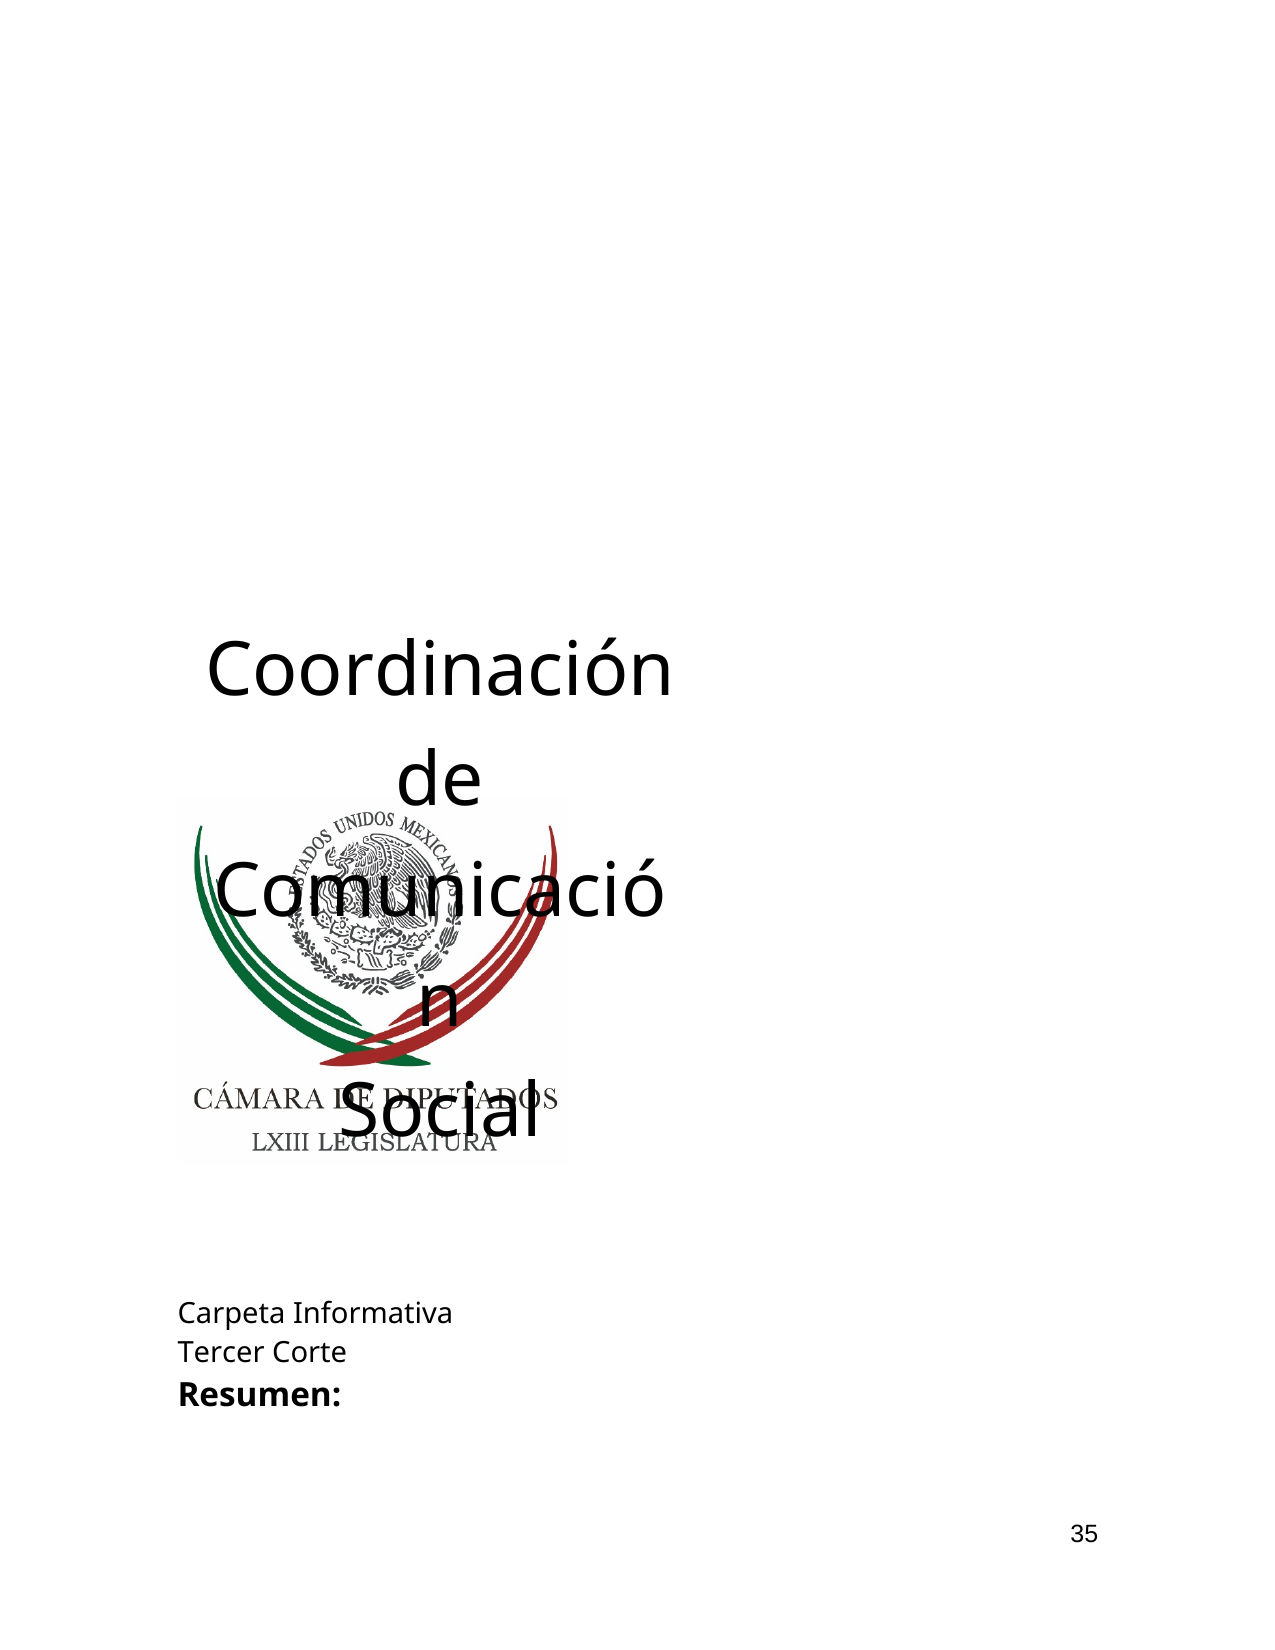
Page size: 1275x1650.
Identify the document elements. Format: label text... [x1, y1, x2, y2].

picture [177, 797, 570, 1166]
text Tercer Corte [177, 1332, 1098, 1371]
text Carpeta Informativa [177, 1292, 1098, 1332]
text Resumen: [177, 1371, 1098, 1417]
